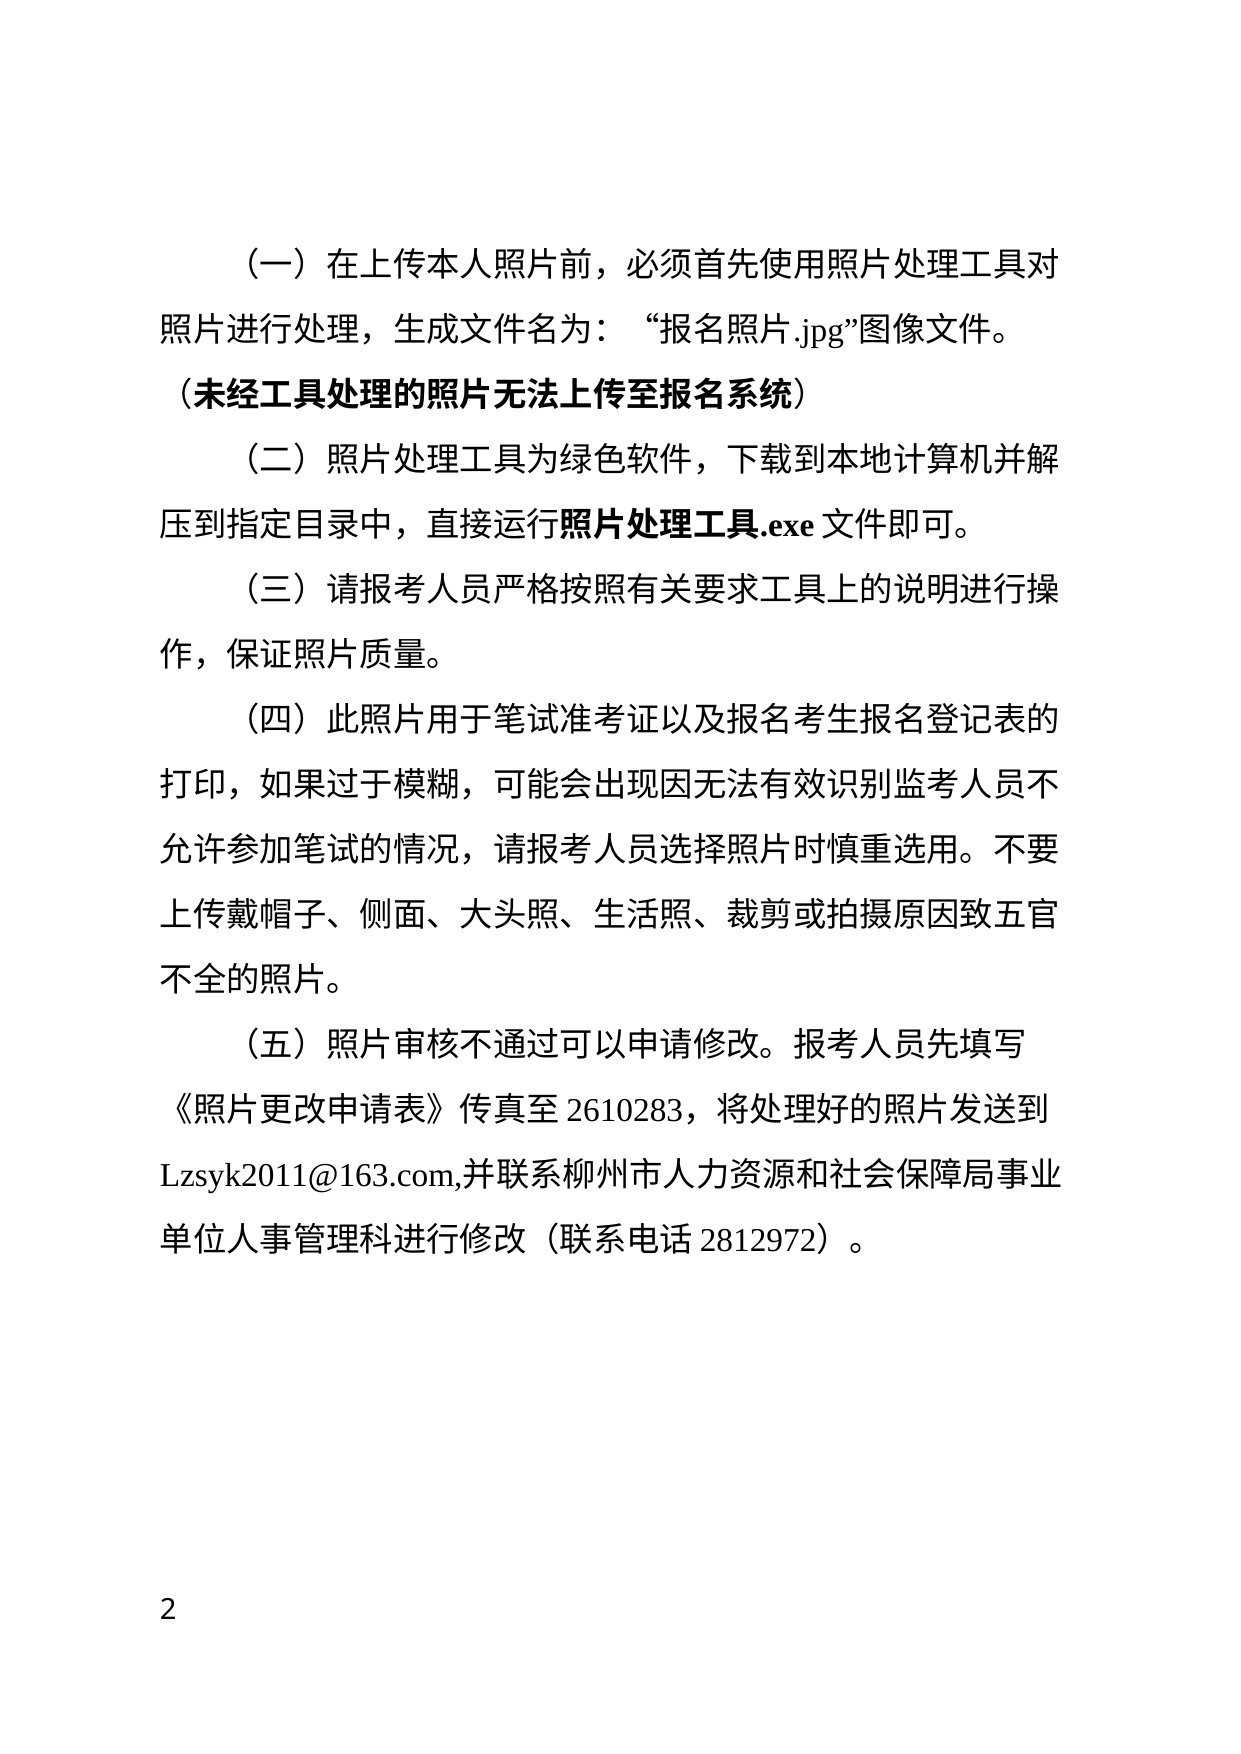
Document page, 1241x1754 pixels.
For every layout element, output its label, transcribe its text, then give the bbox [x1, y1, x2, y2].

text （四）此照片用于笔试准考证以及报名考生报名登记表的打印，如果过于模糊，可能会出现因无法有效识别监考人员不允许参加笔试的情况，请报考人员选择照片时慎重选用。不要上传戴帽子、侧面、大头照、生活照、裁剪或拍摄原因致五官不全的照片。 [159, 685, 1087, 1010]
text （一）在上传本人照片前，必须首先使用照片处理工具对照片进行处理，生成文件名为：“报名照片.jpg”图像文件。（未经工具处理的照片无法上传至报名系统） [159, 230, 1087, 425]
text （三）请报考人员严格按照有关要求工具上的说明进行操作，保证照片质量。 [159, 555, 1087, 685]
text （五）照片审核不通过可以申请修改。报考人员先填写《照片更改申请表》传真至2610283，将处理好的照片发送到Lzsyk2011@163.com,并联系柳州市人力资源和社会保障局事业单位人事管理科进行修改（联系电话2812972）。 [159, 1010, 1087, 1270]
text （二）照片处理工具为绿色软件，下载到本地计算机并解压到指定目录中，直接运行照片处理工具.exe文件即可。 [159, 425, 1087, 555]
